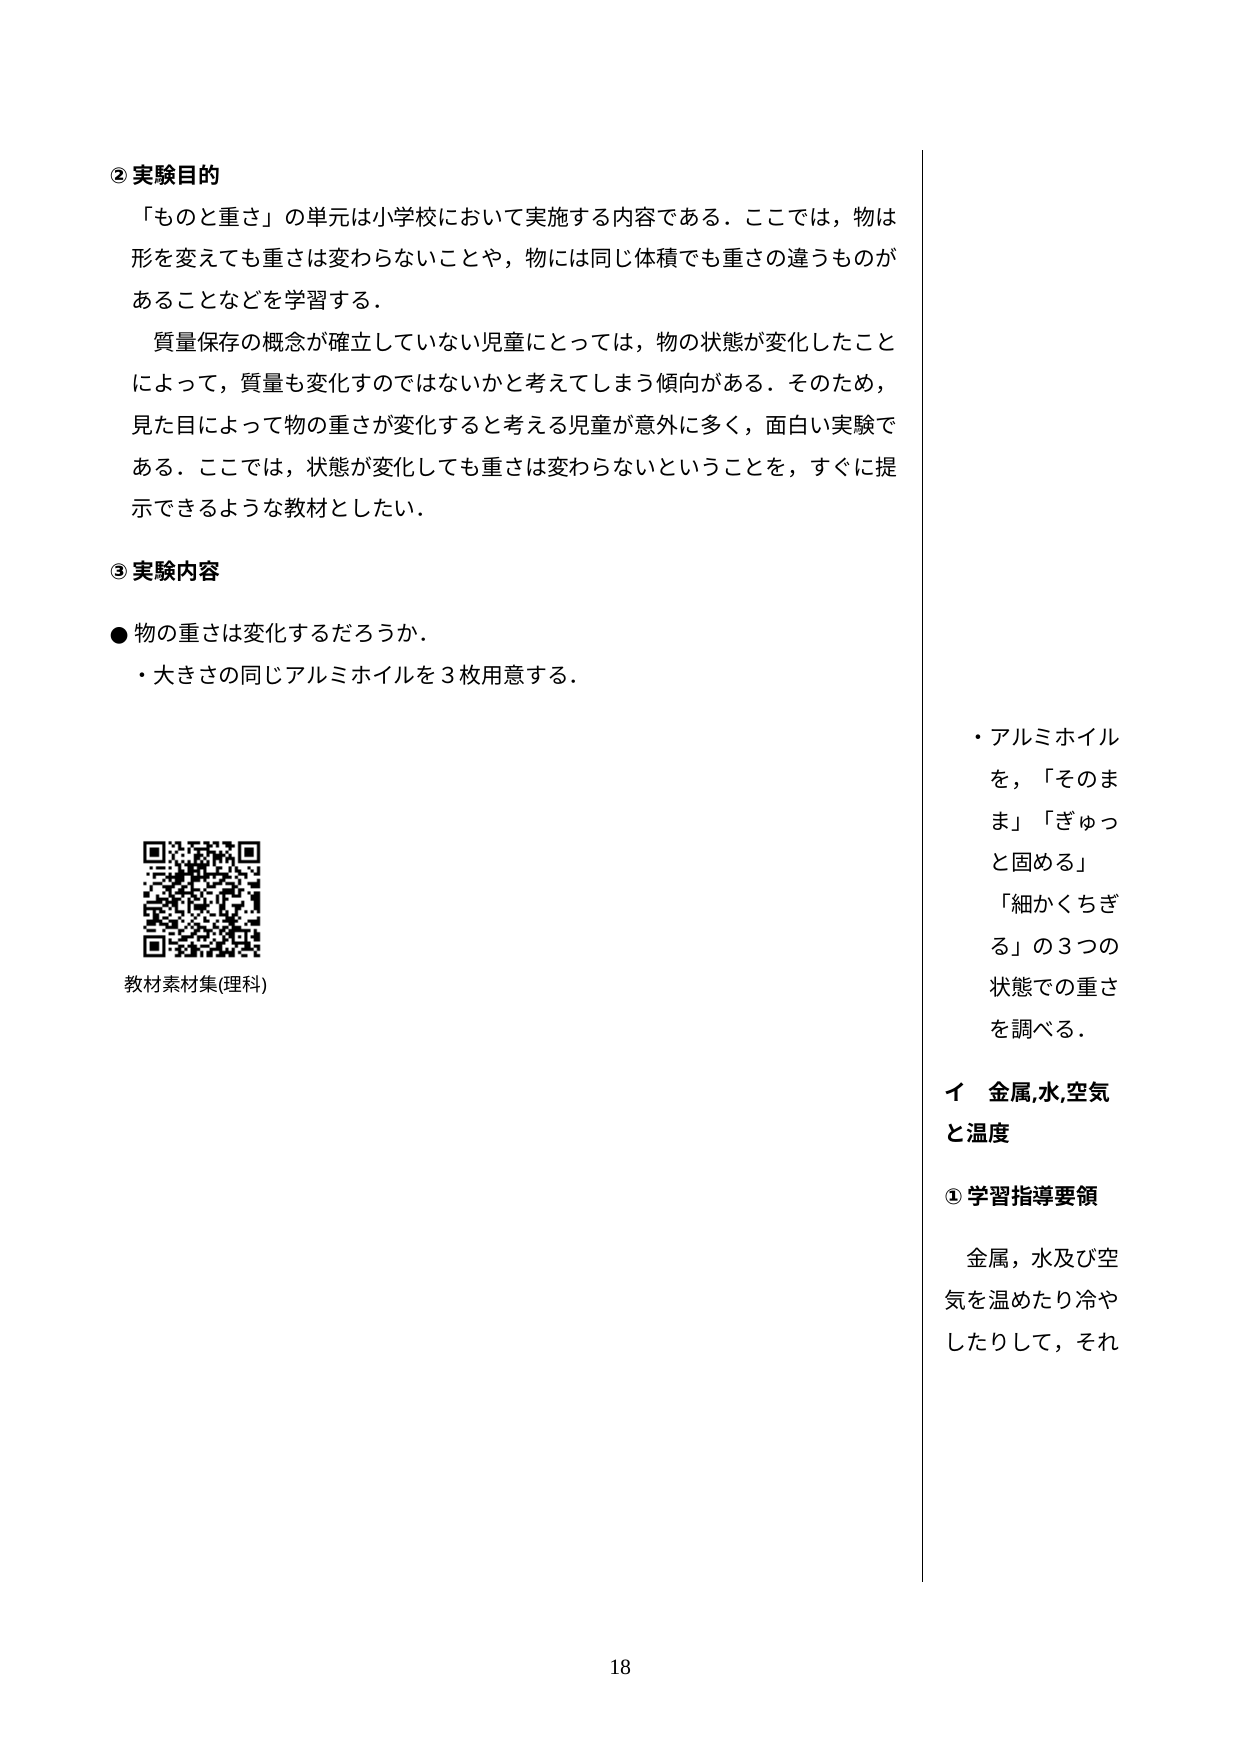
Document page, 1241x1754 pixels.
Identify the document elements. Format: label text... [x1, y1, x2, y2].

text ・アルミホイルを，「そのまま」「ぎゅっと固める」「細かくちぎる」の３つの状態での重さを調べる． [967, 712, 1131, 1046]
text ②実験目的 「ものと重さ」の単元は小学校において実施する内容である．ここでは，物は形を変えても重さは変わらないことや，物には同じ体積でも重さの違うものがあることなどを学習する． 質量保存の概念が確立していない児童にとっては，物の状態が変化したことによって，質量も変化すのではないかと考えてしまう傾向がある．そのため，見た目によって物の重さが変化すると考える児童が意外に多く，面白い実験である．ここでは，状態が変化しても重さは変わらないということを，すぐに提示できるような教材としたい． [109, 150, 900, 525]
text ①学習指導要領 [944, 1171, 1131, 1212]
text ③実験内容 [109, 546, 900, 587]
text 金属，水及び空気を温めたり冷やしたりして，それらの変化の様子を調べ，金属，水及び空気の性質についての考えをもつことができるようにする． [944, 1233, 1131, 1358]
text イ 金属,水,空気と温度 [944, 1067, 1131, 1150]
picture [131, 829, 273, 962]
text ● 物の重さは変化するだろうか． ・大きさの同じアルミホイルを３枚用意する． [109, 608, 900, 692]
